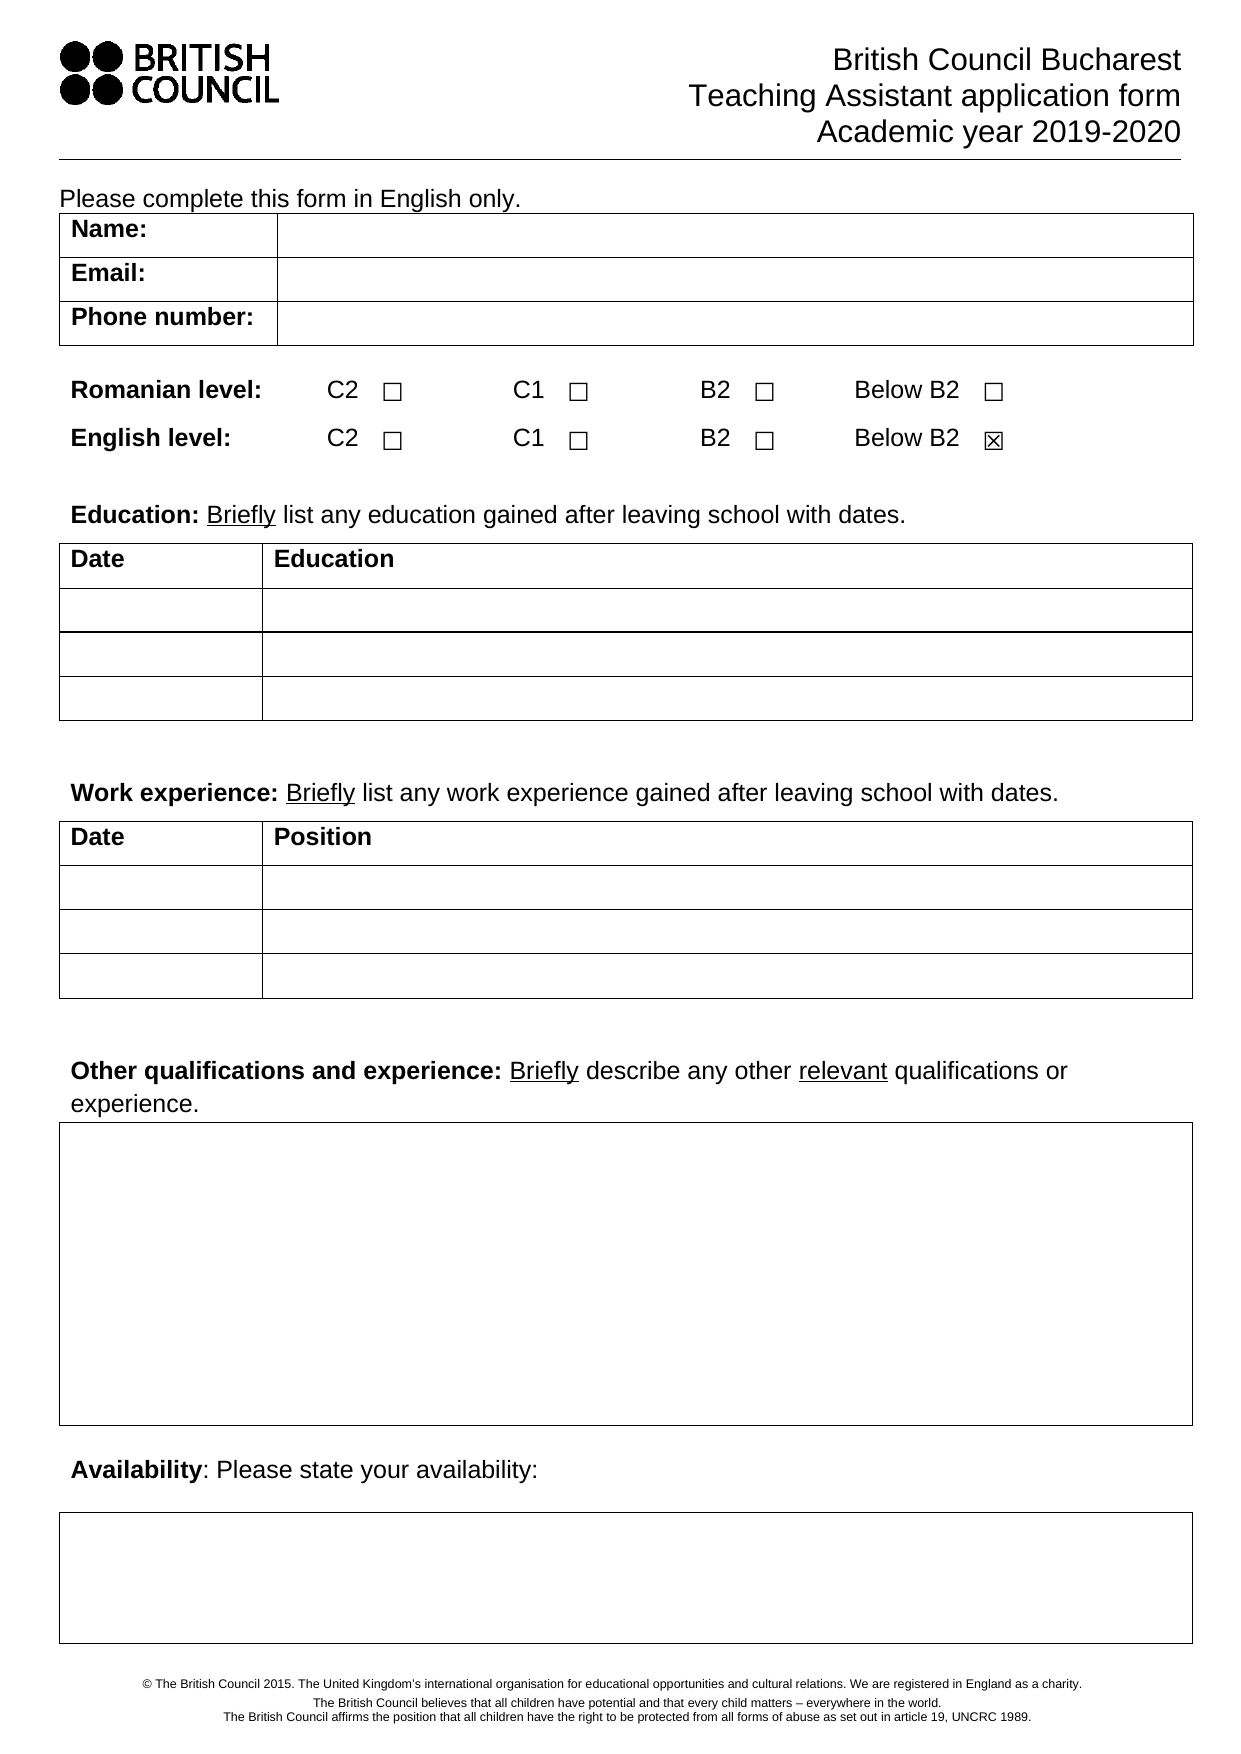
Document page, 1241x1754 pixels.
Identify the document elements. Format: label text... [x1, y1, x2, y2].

table_cell [263, 910, 1192, 953]
table_header C2 [277, 375, 370, 423]
table_cell [60, 1513, 1192, 1642]
table_header Availability: Please state your availability: [59, 1455, 1192, 1512]
table_header Below B2 [794, 375, 971, 423]
table_cell [60, 677, 262, 719]
table_cell [60, 910, 262, 953]
table_cell Below B2 [794, 423, 971, 472]
table_cell English level: [59, 423, 277, 472]
table_header Work experience: Briefly list any work experience gained after leaving school with dates. [59, 778, 1192, 821]
table_cell Phone number: [60, 302, 277, 345]
table_cell [263, 866, 1192, 909]
table_cell [278, 258, 1193, 301]
table_header C1 [439, 375, 556, 423]
table_cell [60, 954, 262, 997]
table_header B2 [617, 375, 742, 423]
table_cell [263, 633, 1192, 676]
table_cell [60, 589, 262, 631]
table_cell Date [60, 822, 262, 865]
table_cell [60, 633, 262, 676]
table_cell Education [263, 544, 1192, 587]
table_header [278, 214, 1193, 257]
table_cell [263, 677, 1192, 719]
table_header Romanian level: [59, 375, 277, 423]
table_cell Position [263, 822, 1192, 865]
table_cell C2 [277, 423, 370, 472]
table_cell [60, 1123, 1192, 1425]
table_header Education: Briefly list any education gained after leaving school with dates. [59, 500, 1192, 543]
table_cell [60, 866, 262, 909]
table_cell Date [60, 544, 262, 587]
table_cell B2 [617, 423, 742, 472]
table_cell Email: [60, 258, 277, 301]
table_header Other qualifications and experience: Briefly describe any other relevant qualifications or experience. [59, 1056, 1192, 1122]
table_cell [263, 589, 1192, 631]
table_header Name: [60, 214, 277, 257]
text Please complete this form in English only. [59, 184, 1196, 213]
table_cell [263, 954, 1192, 997]
picture [59, 41, 295, 107]
table_cell [278, 302, 1193, 345]
table_cell C1 [439, 423, 556, 472]
